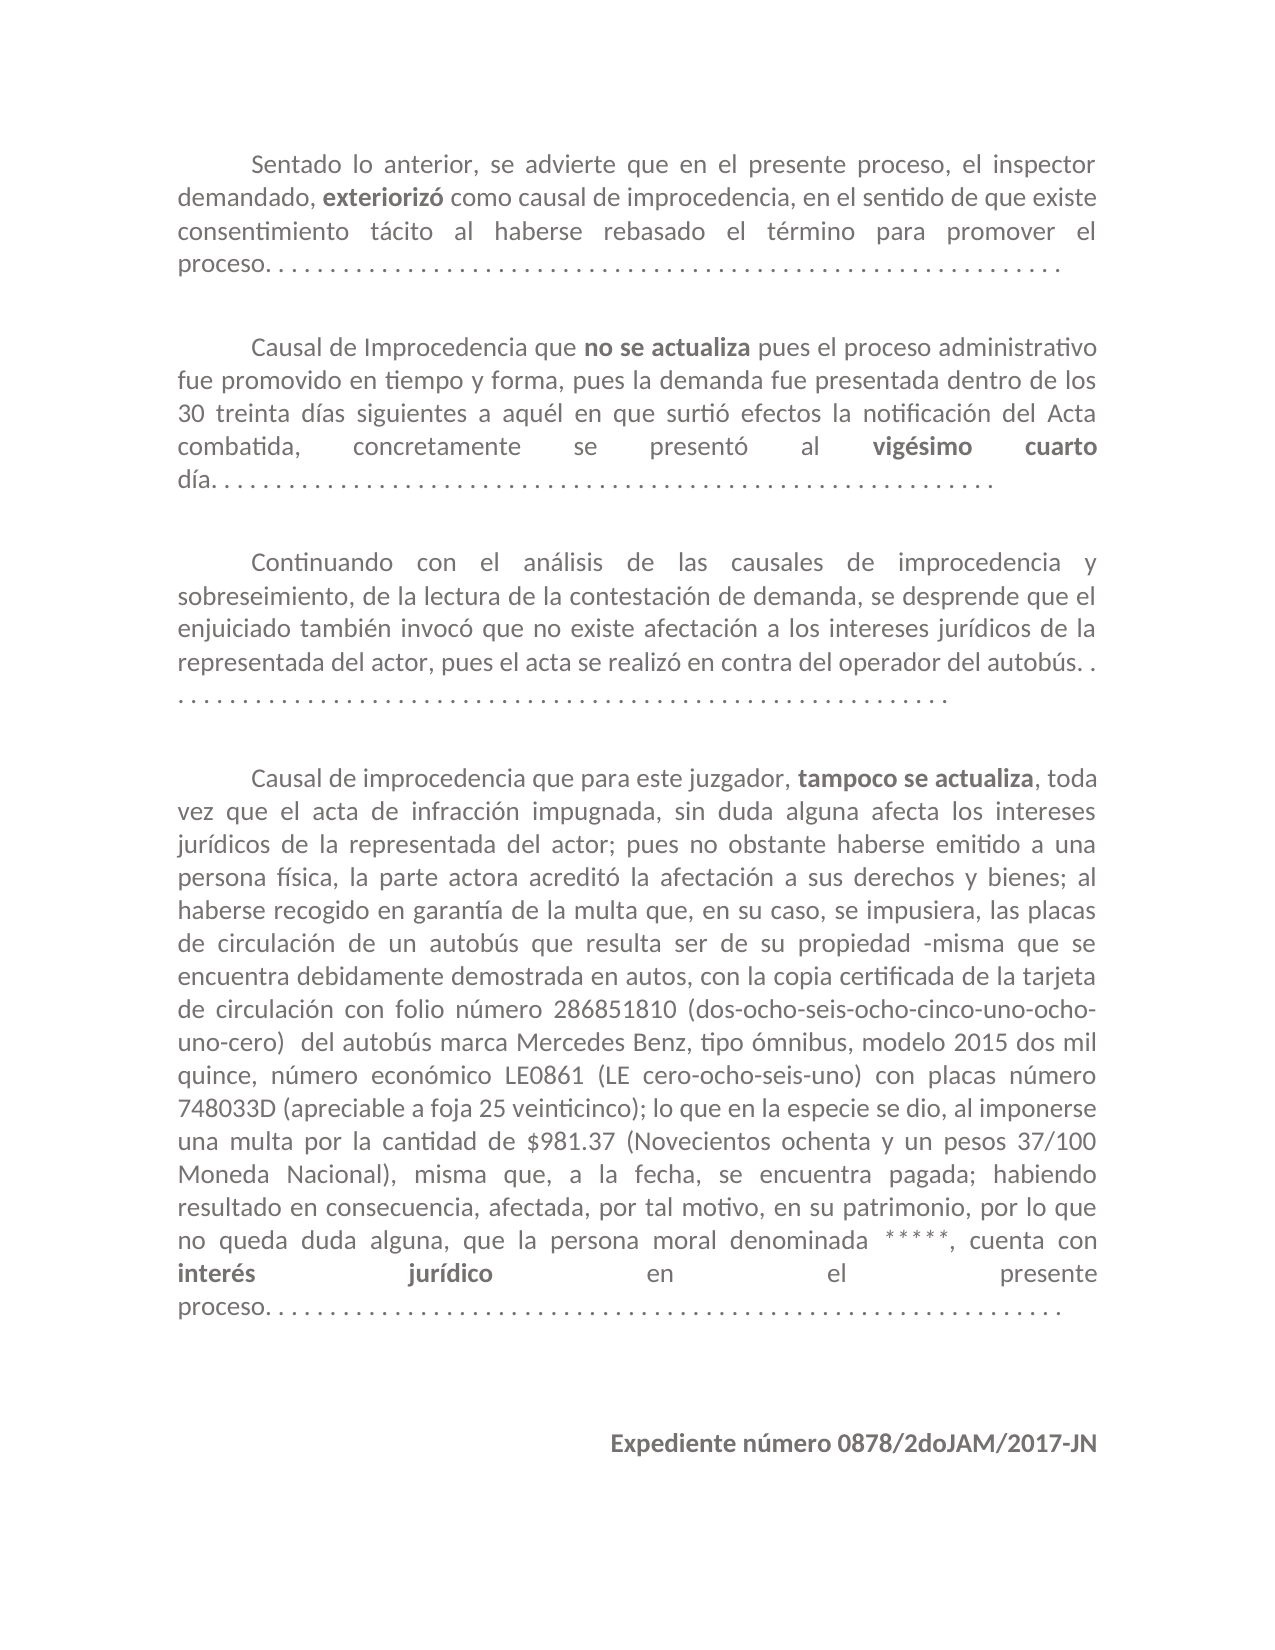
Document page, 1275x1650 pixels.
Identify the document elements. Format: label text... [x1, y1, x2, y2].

text Causal de improcedencia que para este juzgador, tampoco se actualiza, toda vez que el acta de infracción impugnada, sin duda alguna afecta los intereses jurídicos de la representada del actor; pues no obstante haberse emitido a una persona física, la parte actora acreditó la afectación a sus derechos y bienes; al haberse recogido en garantía de la multa que, en su caso, se impusiera, las placas de circulación de un autobús que resulta ser de su propiedad -misma que se encuentra debidamente demostrada en autos, con la copia certificada de la tarjeta de circulación con folio número 286851810 (dos-ocho-seis-ocho-cinco-uno-ocho-uno-cero) del autobús marca Mercedes Benz, tipo ómnibus, modelo 2015 dos mil quince, número económico LE0861 (LE cero-ocho-seis-uno) con placas número 748033D (apreciable a foja 25 veinticinco); lo que en la especie se dio, al imponerse una multa por la cantidad de $981.37 (Novecientos ochenta y un pesos 37/100 Moneda Nacional), misma que, a la fecha, se encuentra pagada; habiendo resultado en consecuencia, afectada, por tal motivo, en su patrimonio, por lo que no queda duda alguna, que la persona moral denominada *****, cuenta con interés jurídico en el presente proceso. . . . . . . . . . . . . . . . . . . . . . . . . . . . . . . . . . . . . . . . . . . . . . . . . . . . . . . . . . . . . . [177, 761, 1098, 1322]
text Expediente número 0878/2doJAM/2017-JN [177, 1426, 1098, 1459]
text Continuando con el análisis de las causales de improcedencia y sobreseimiento, de la lectura de la contestación de demanda, se desprende que el enjuiciado también invocó que no existe afectación a los intereses jurídicos de la representada del actor, pues el acta se realizó en contra del operador del autobús. . . . . . . . . . . . . . . . . . . . . . . . . . . . . . . . . . . . . . . . . . . . . . . . . . . . . . . . . . . . . . [177, 546, 1098, 711]
text Causal de Improcedencia que no se actualiza pues el proceso administrativo fue promovido en tiempo y forma, pues la demanda fue presentada dentro de los 30 treinta días siguientes a aquél en que surtió efectos la notificación del Acta combatida, concretamente se presentó al vigésimo cuarto día. . . . . . . . . . . . . . . . . . . . . . . . . . . . . . . . . . . . . . . . . . . . . . . . . . . . . . . . . . . . . [177, 330, 1098, 495]
text Sentado lo anterior, se advierte que en el presente proceso, el inspector demandado, exteriorizó como causal de improcedencia, en el sentido de que existe consentimiento tácito al haberse rebasado el término para promover el proceso. . . . . . . . . . . . . . . . . . . . . . . . . . . . . . . . . . . . . . . . . . . . . . . . . . . . . . . . . . . . . . [177, 148, 1098, 280]
